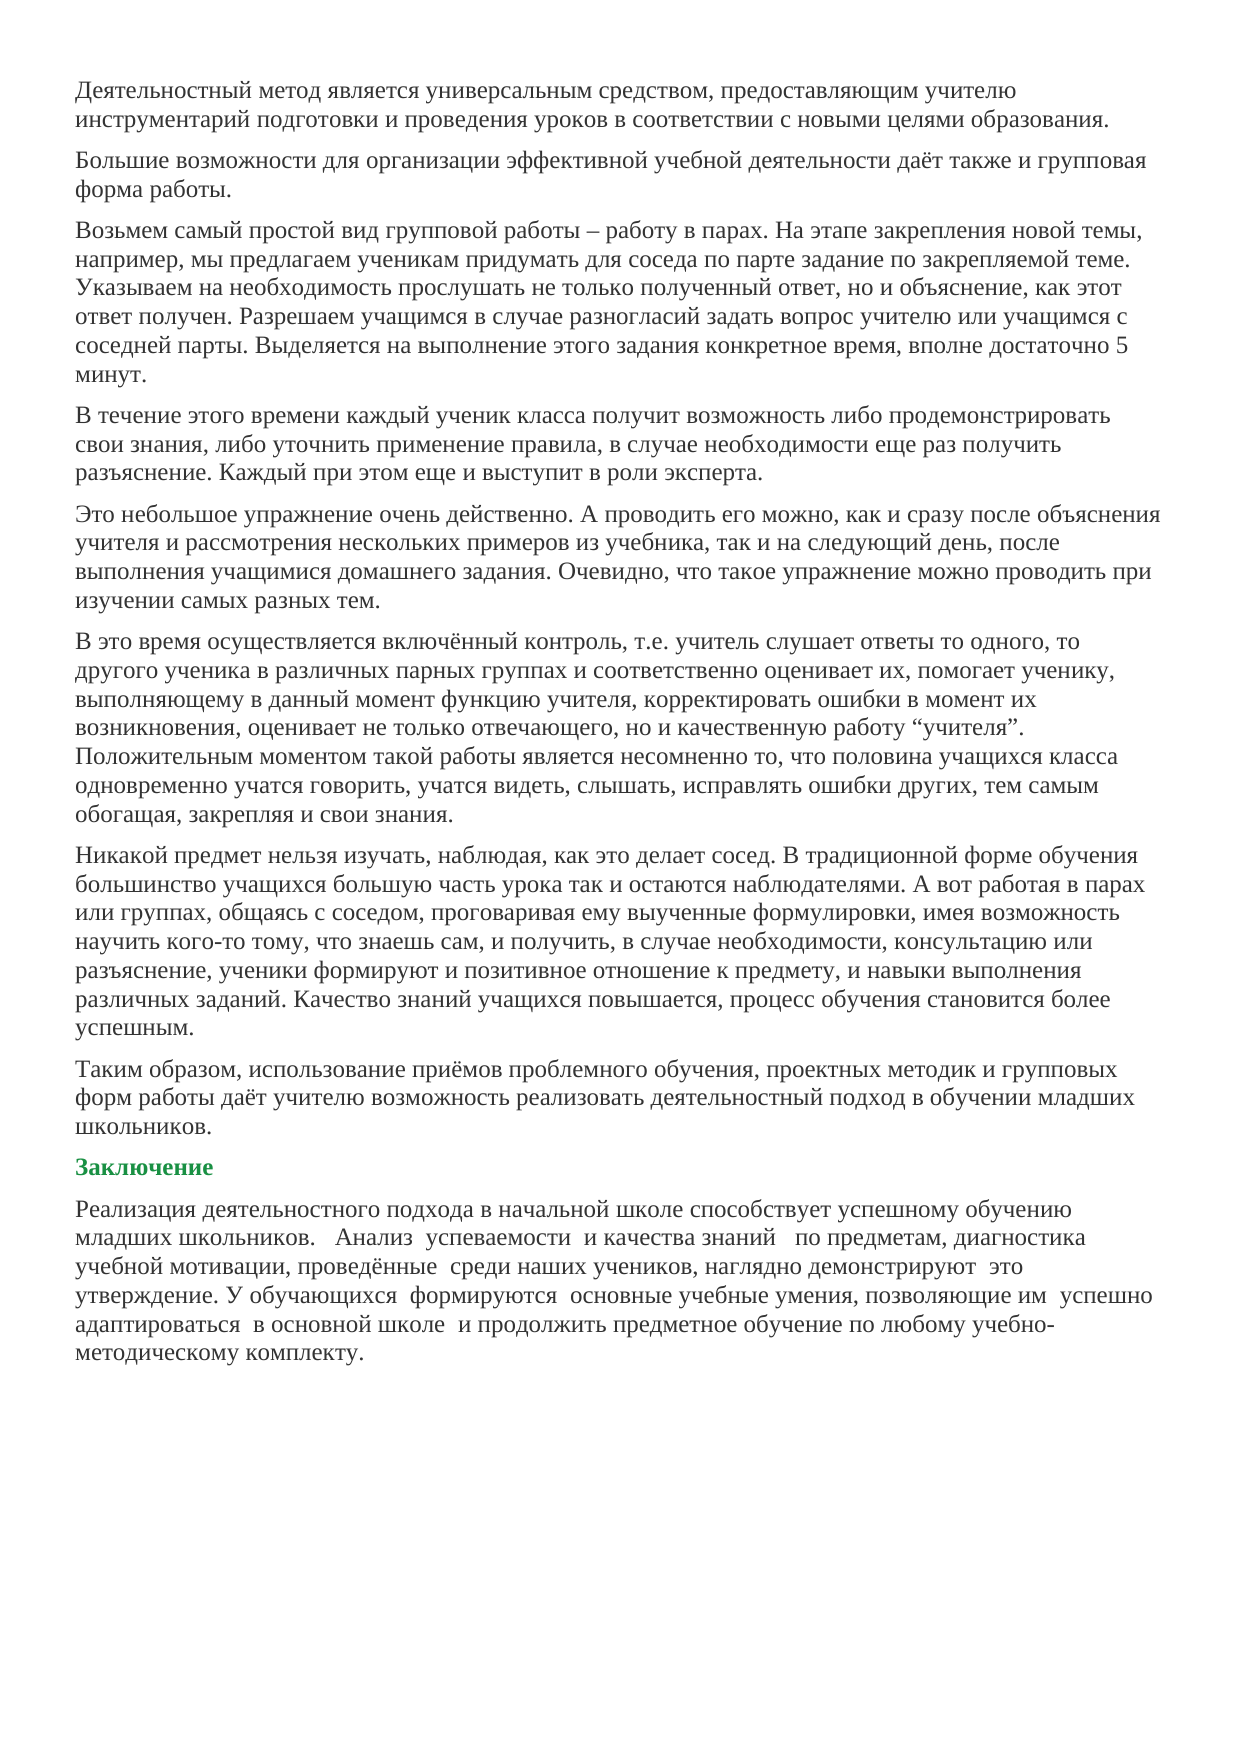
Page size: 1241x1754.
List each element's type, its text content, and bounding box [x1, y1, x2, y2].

text Реализация деятельностного подхода в начальной школе способствует успешному обучению младших школьников. Анализ успеваемости и качества знаний по предметам, диагностика учебной мотивации, проведённые среди наших учеников, наглядно демонстрируют это утверждение. У обучающихся формируются основные учебные умения, позволяющие им успешно адаптироваться в основной школе и продолжить предметное обучение по любому учебно-методическому комплекту. [75, 1194, 1165, 1366]
text В это время осуществляется включённый контроль, т.е. учитель слушает ответы то одного, то другого ученика в различных парных группах и соответственно оценивает их, помогает ученику, выполняющему в данный момент функцию учителя, корректировать ошибки в момент их возникновения, оценивает не только отвечающего, но и качественную работу “учителя”. Положительным моментом такой работы является несомненно то, что половина учащихся класса одновременно учатся говорить, учатся видеть, слышать, исправлять ошибки других, тем самым обогащая, закрепляя и свои знания. [75, 626, 1165, 827]
text Возьмем самый простой вид групповой работы – работу в парах. На этапе закрепления новой темы, например, мы предлагаем ученикам придумать для соседа по парте задание по закрепляемой теме. Указываем на необходимость прослушать не только полученный ответ, но и объяснение, как этот ответ получен. Разрешаем учащимся в случае разногласий задать вопрос учителю или учащимся с соседней парты. Выделяется на выполнение этого задания конкретное время, вполне достаточно 5 минут. [75, 215, 1165, 387]
text Таким образом, использование приёмов проблемного обучения, проектных методик и групповых форм работы даёт учителю возможность реализовать деятельностный подход в обучении младших школьников. [75, 1054, 1165, 1140]
text Никакой предмет нельзя изучать, наблюдая, как это делает сосед. В традиционной форме обучения большинство учащихся большую часть урока так и остаются наблюдателями. А вот работая в парах или группах, общаясь с соседом, проговаривая ему выученные формулировки, имея возможность научить кого-то тому, что знаешь сам, и получить, в случае необходимости, консультацию или разъяснение, ученики формируют и позитивное отношение к предмету, и навыки выполнения различных заданий. Качество знаний учащихся повышается, процесс обучения становится более успешным. [75, 840, 1165, 1041]
text В течение этого времени каждый ученик класса получит возможность либо продемонстрировать свои знания, либо уточнить применение правила, в случае необходимости еще раз получить разъяснение. Каждый при этом еще и выступит в роли эксперта. [75, 400, 1165, 486]
text Это небольшое упражнение очень действенно. А проводить его можно, как и сразу после объяснения учителя и рассмотрения нескольких примеров из учебника, так и на следующий день, после выполнения учащимися домашнего задания. Очевидно, что такое упражнение можно проводить при изучении самых разных тем. [75, 499, 1165, 614]
text Заключение [75, 1152, 1165, 1181]
text Деятельностный метод является универсальным средством, предоставляющим учителю инструментарий подготовки и проведения уроков в соответствии с новыми целями образования. [75, 75, 1165, 132]
text Большие возможности для организации эффективной учебной деятельности даёт также и групповая форма работы. [75, 145, 1165, 202]
